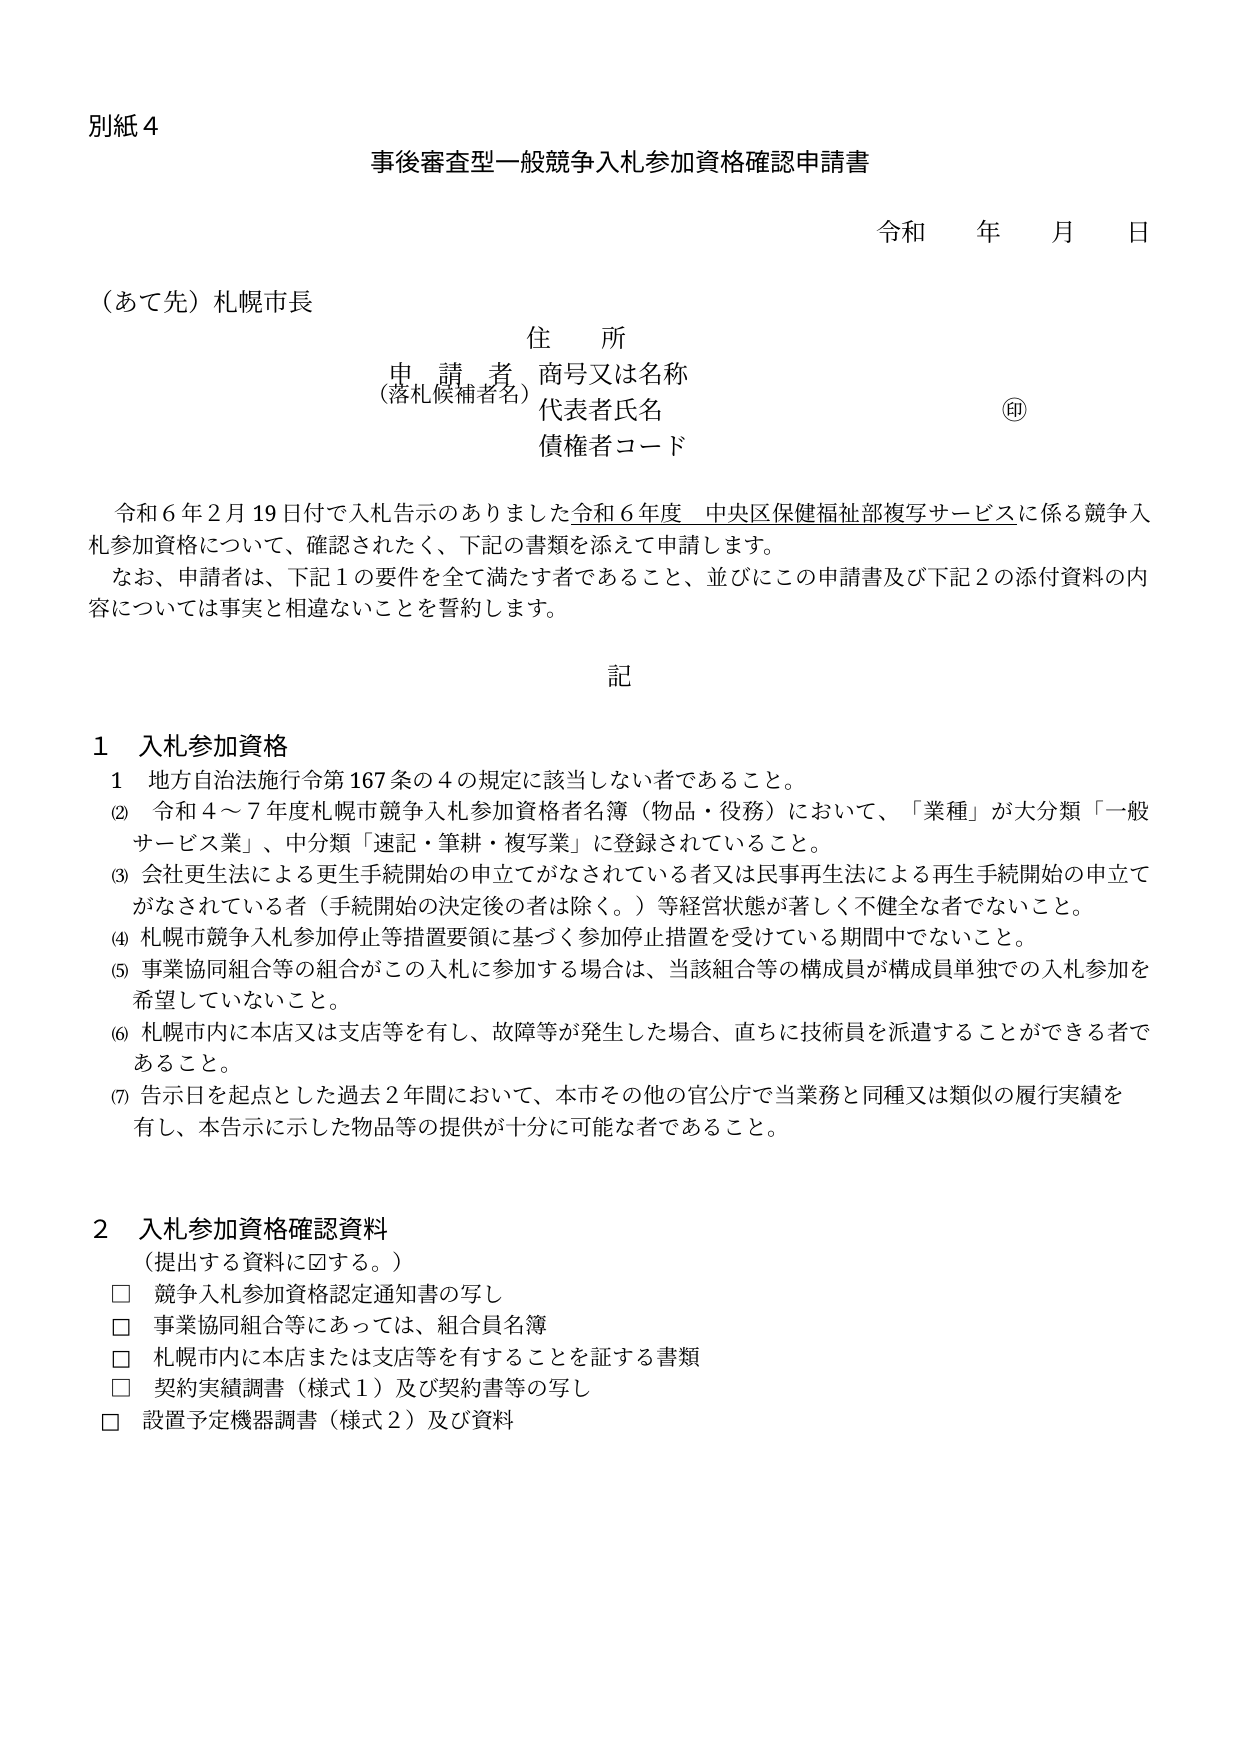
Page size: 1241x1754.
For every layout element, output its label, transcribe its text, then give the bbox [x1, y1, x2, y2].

list 地方自治法施行令第167条の４の規定に該当しない者であること。 [111, 763, 1152, 794]
text □ 契約実績調書（様式１）及び契約書等の写し [89, 1372, 1152, 1403]
text 代表者氏名 ㊞ [89, 391, 1152, 427]
text 令和６年２月19日付で入札告示のありました令和６年度 中央区保健福祉部複写サービスに係る競争入札参加資格について、確認されたく、下記の書類を添えて申請します。 [89, 497, 1152, 560]
text 住 所 [89, 319, 1060, 355]
text ⑶ 会社更生法による更生手続開始の申立てがなされている者又は民事再生法による再生手続開始の申立てがなされている者（手続開始の決定後の者は除く。）等経営状態が著しく不健全な者でないこと。 [111, 857, 1152, 921]
text ⑷ 札幌市競争入札参加停止等措置要領に基づく参加停止措置を受けている期間中でないこと。 [111, 921, 1152, 952]
text 記 [89, 657, 1152, 693]
text ⑹ 札幌市内に本店又は支店等を有し、故障等が発生した場合、直ちに技術員を派遣することができる者であること。 [111, 1015, 1152, 1078]
text １ 入札参加資格 [89, 727, 1152, 763]
text なお、申請者は、下記１の要件を全て満たす者であること、並びにこの申請書及び下記２の添付資料の内容については事実と相違ないことを誓約します。 [89, 560, 1152, 623]
text ２ 入札参加資格確認資料 [89, 1209, 1152, 1246]
text 事後審査型一般競争入札参加資格確認申請書 [89, 143, 1152, 179]
text 申 請 者 商号又は名称 [89, 355, 1060, 391]
text （提出する資料に☑する。） [89, 1246, 1152, 1277]
text ⑸ 事業協同組合等の組合がこの入札に参加する場合は、当該組合等の構成員が構成員単独での入札参加を希望していないこと。 [111, 952, 1152, 1015]
text ⑵ 令和４～７年度札幌市競争入札参加資格者名簿（物品・役務）において、「業種」が大分類「一般サービス業」、中分類「速記・筆耕・複写業」に登録されていること。 [111, 794, 1152, 857]
text □ 札幌市内に本店または支店等を有することを証する書類 [111, 1340, 1152, 1372]
text 別紙４ [89, 106, 1052, 143]
text 債権者コード [89, 427, 1152, 463]
text □ 設置予定機器調書（様式２）及び資料 [89, 1403, 1152, 1434]
text □ 事業協同組合等にあっては、組合員名簿 [111, 1308, 1152, 1340]
text 令和 年 月 日 [89, 213, 1152, 249]
text □ 競争入札参加資格認定通知書の写し [89, 1277, 1152, 1308]
text ⑺ 告示日を起点とした過去２年間において、本市その他の官公庁で当業務と同種又は類似の履行実績を有し、本告示に示した物品等の提供が十分に可能な者であること。 [111, 1078, 1143, 1141]
text （あて先）札幌市長 [89, 283, 1152, 319]
